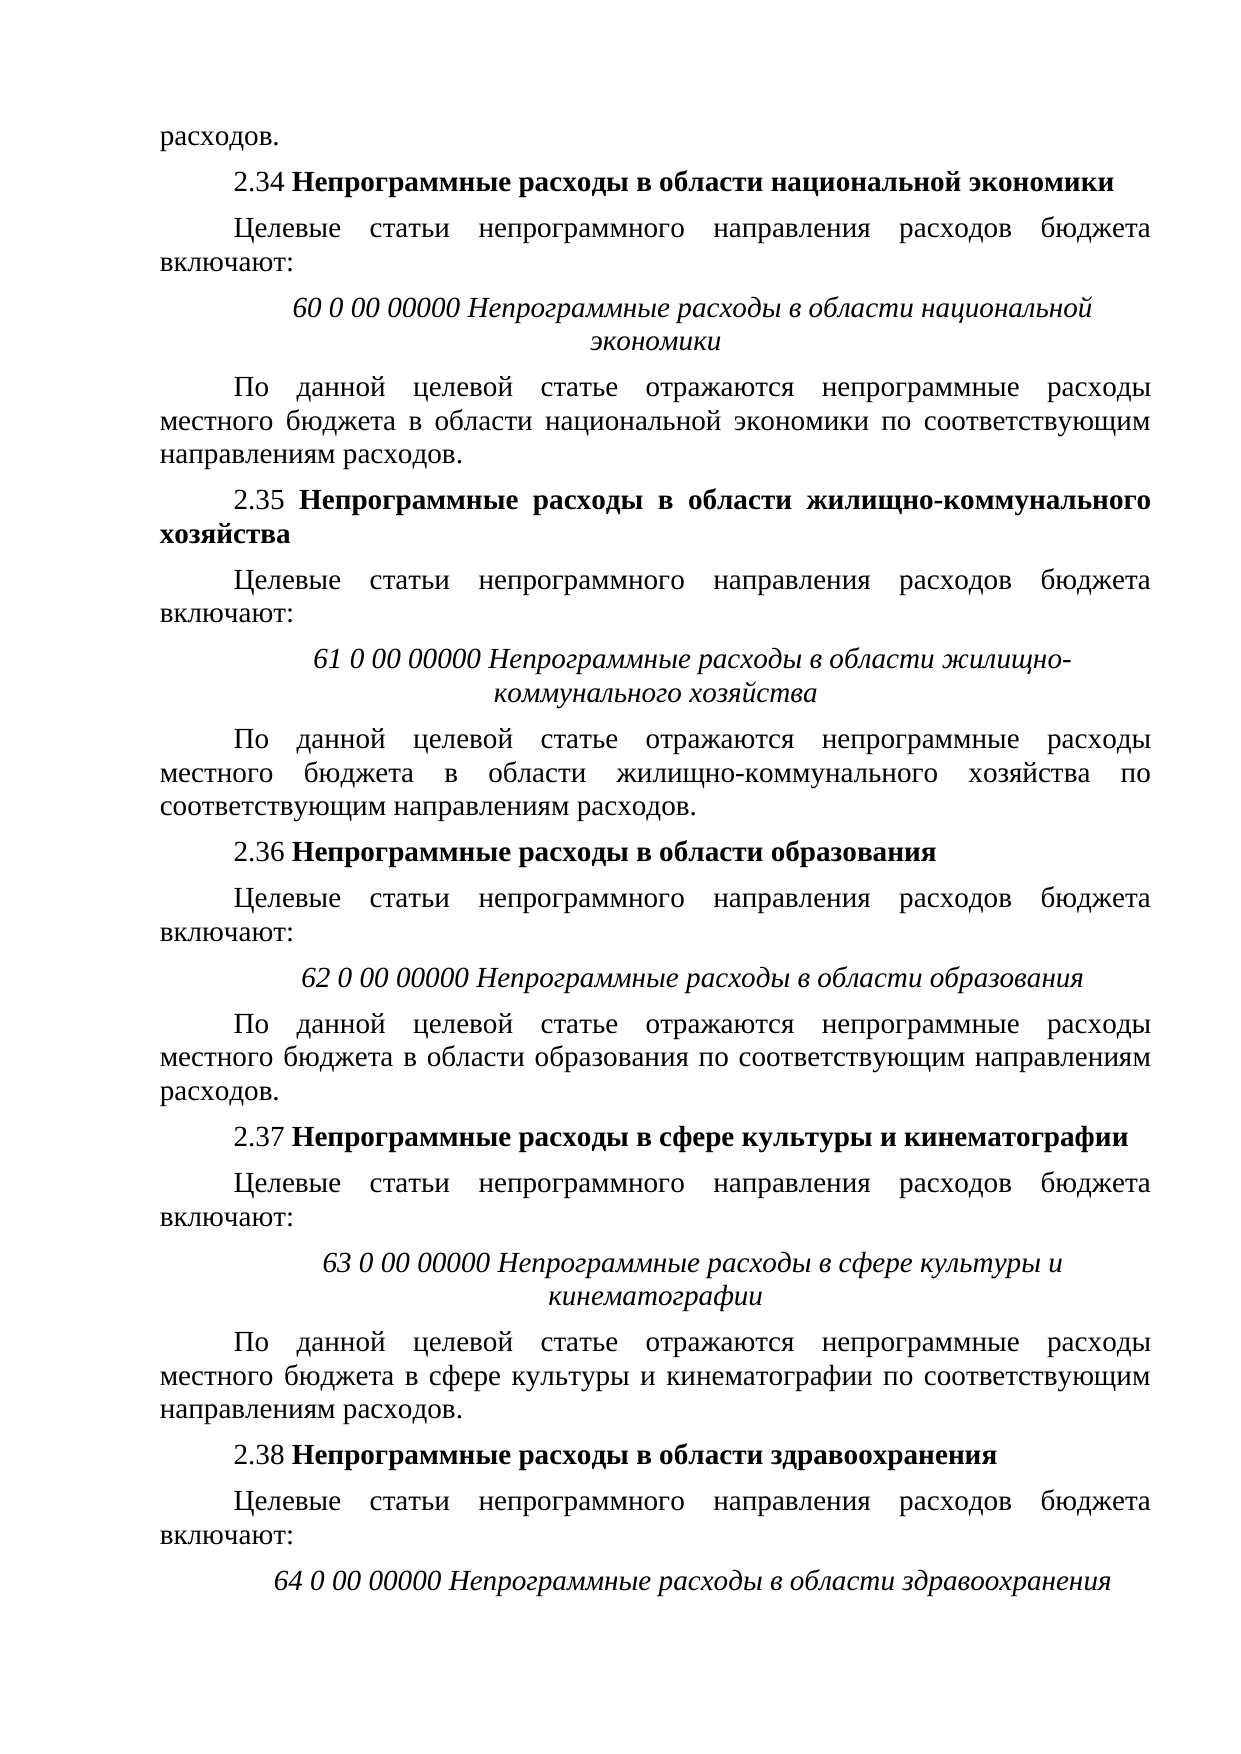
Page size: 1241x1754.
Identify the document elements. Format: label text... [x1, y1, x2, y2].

text Целевые статьи непрограммного направления расходов бюджета включают: [159, 1483, 1152, 1551]
text Целевые статьи непрограммного направления расходов бюджета включают: [159, 1165, 1152, 1232]
text По данной целевой статье отражаются непрограммные расходы местного бюджета в области национальной экономики по соответствующим направлениям расходов. [159, 369, 1152, 470]
text По данной целевой статье отражаются непрограммные расходы местного бюджета в области жилищно-коммунального хозяйства по соответствующим направлениям расходов. [159, 721, 1152, 822]
text Целевые статьи непрограммного направления расходов бюджета включают: [159, 210, 1152, 277]
text Целевые статьи непрограммного направления расходов бюджета включают: [159, 562, 1152, 629]
text 64 0 00 00000 Непрограммные расходы в области здравоохранения [159, 1563, 1152, 1597]
text 62 0 00 00000 Непрограммные расходы в области образования [159, 960, 1152, 993]
text 2.38 Непрограммные расходы в области здравоохранения [159, 1437, 1152, 1471]
text 2.35 Непрограммные расходы в области жилищно-коммунального хозяйства [159, 482, 1152, 549]
text 60 0 00 00000 Непрограммные расходы в области национальной экономики [159, 290, 1152, 357]
text 2.34 Непрограммные расходы в области национальной экономики [159, 164, 1152, 198]
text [159, 118, 1152, 152]
text 2.37 Непрограммные расходы в сфере культуры и кинематографии [159, 1119, 1152, 1153]
text Целевые статьи непрограммного направления расходов бюджета включают: [159, 880, 1152, 947]
text По данной целевой статье отражаются непрограммные расходы местного бюджета в сфере культуры и кинематографии по соответствующим направлениям расходов. [159, 1324, 1152, 1425]
text 2.36 Непрограммные расходы в области образования [159, 834, 1152, 868]
text 61 0 00 00000 Непрограммные расходы в области жилищно-коммунального хозяйства [159, 642, 1152, 709]
text По данной целевой статье отражаются непрограммные расходы местного бюджета в области образования по соответствующим направлениям расходов. [159, 1006, 1152, 1107]
text 63 0 00 00000 Непрограммные расходы в сфере культуры и кинематографии [159, 1245, 1152, 1312]
